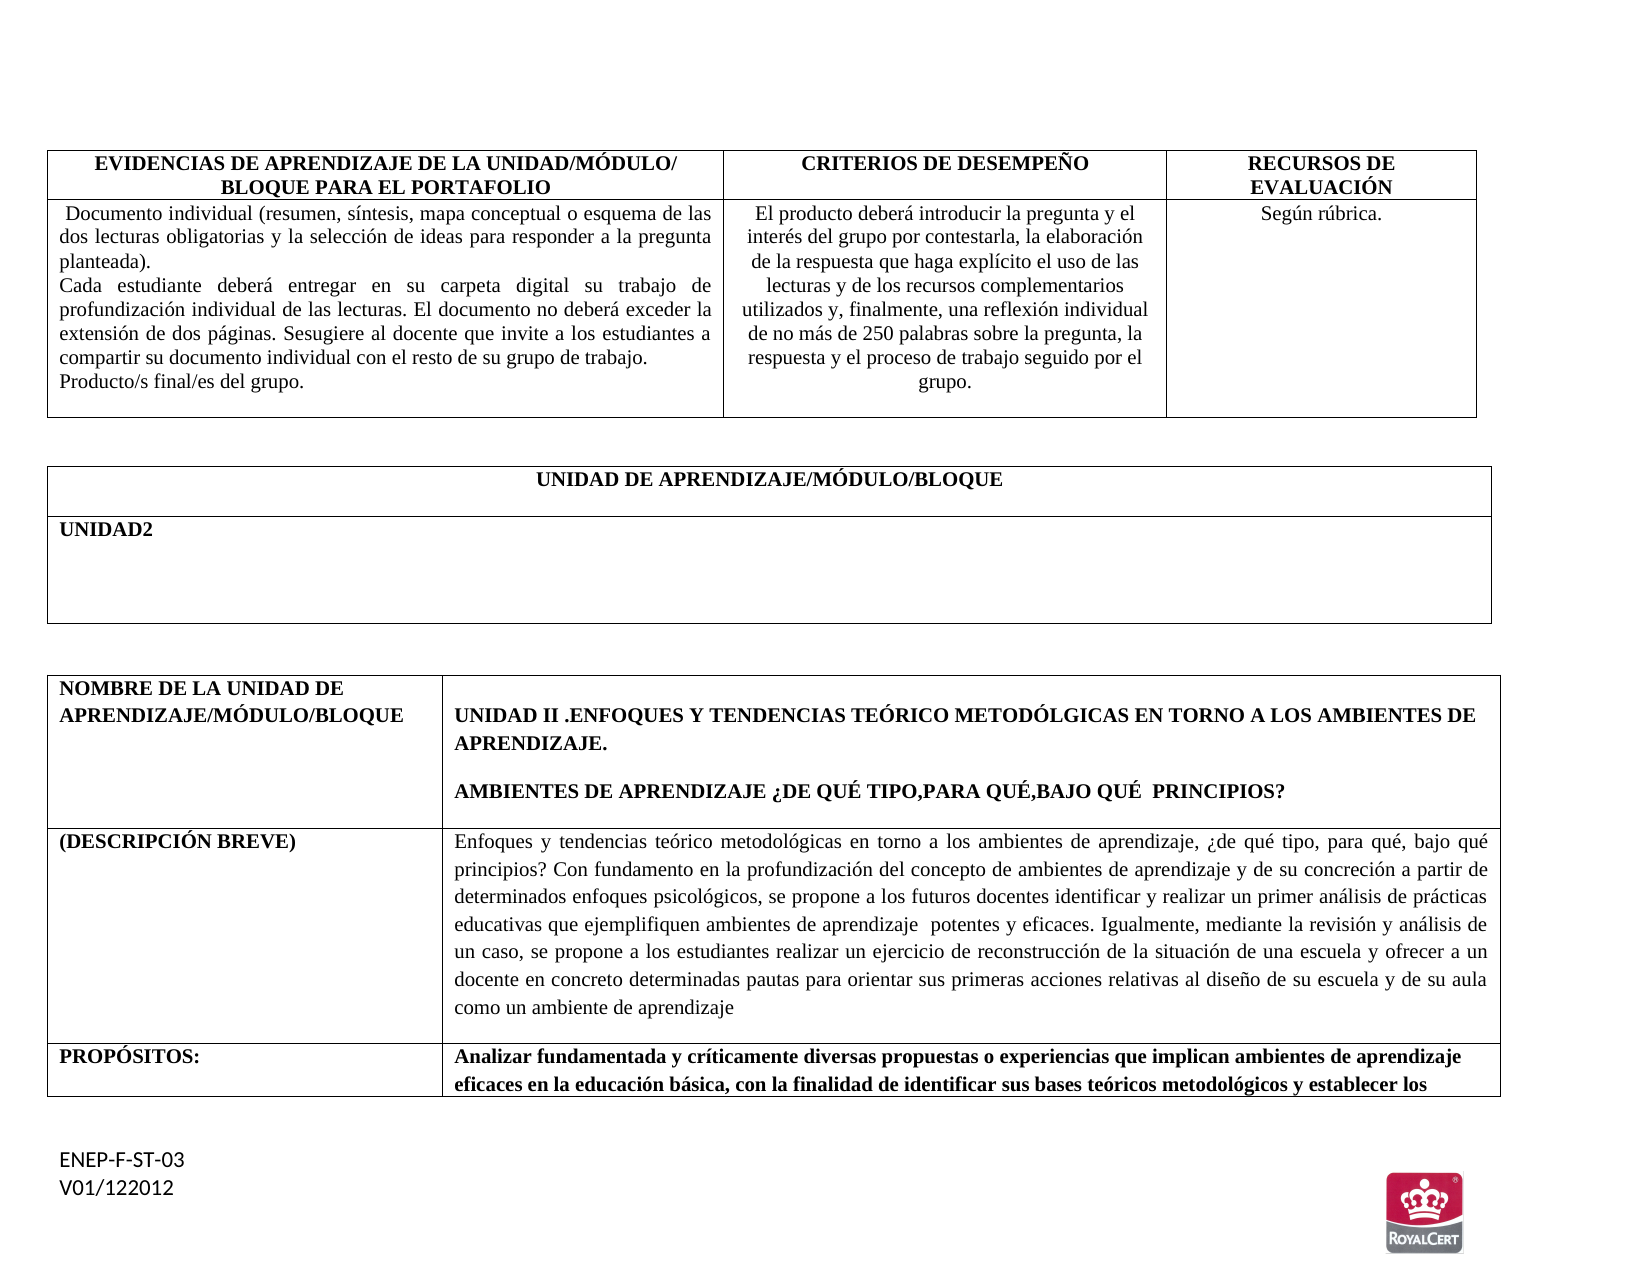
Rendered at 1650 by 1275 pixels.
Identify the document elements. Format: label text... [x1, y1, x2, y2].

table_cell UNIDAD2 [48, 517, 1491, 622]
table_header UNIDAD DE APRENDIZAJE/MÓDULO/BLOQUE [48, 467, 1491, 516]
table_cell Según rúbrica. [1167, 200, 1476, 417]
table_header CRITERIOS DE DESEMPEÑO [724, 151, 1166, 199]
table_header RECURSOS DE EVALUACIÓN [1167, 151, 1476, 199]
table_header NOMBRE DE LA UNIDAD DE APRENDIZAJE/MÓDULO/BLOQUE [48, 676, 442, 828]
table_header EVIDENCIAS DE APRENDIZAJE DE LA UNIDAD/MÓDULO/ BLOQUE PARA EL PORTAFOLIO [48, 151, 723, 199]
table_cell (DESCRIPCIÓN BREVE) [48, 829, 442, 1043]
table_header UNIDAD II .ENFOQUES Y TENDENCIAS TEÓRICO METODÓLGICAS EN TORNO A LOS AMBIENTES DE APRENDIZAJE. AMBIENTES DE APRENDIZAJE ¿DE QUÉ TIPO,PARA QUÉ,BAJO QUÉ PRINCIPIOS? [443, 676, 1500, 828]
picture [1385, 1171, 1464, 1254]
table_cell PROPÓSITOS: [48, 1044, 442, 1096]
table_cell Enfoques y tendencias teórico metodológicas en torno a los ambientes de aprendizaje, ¿de qué tipo, para qué, bajo qué principios? Con fundamento en la profundización del concepto de ambientes de aprendizaje y de su concreción a partir de determinados enfoques psicológicos, se propone a los futuros docentes identificar y realizar un primer análisis de prácticas educativas que ejemplifiquen ambientes de aprendizaje potentes y eficaces. Igualmente, mediante la revisión y análisis de un caso, se propone a los estudiantes realizar un ejercicio de reconstrucción de la situación de una escuela y ofrecer a un docente en concreto determinadas pautas para orientar sus primeras acciones relativas al diseño de su escuela y de su aula como un ambiente de aprendizaje [443, 829, 1500, 1043]
table_cell Documento individual (resumen, síntesis, mapa conceptual o esquema de las dos lecturas obligatorias y la selección de ideas para responder a la pregunta planteada). Cada estudiante deberá entregar en su carpeta digital su trabajo de profundización individual de las lecturas. El documento no deberá exceder la extensión de dos páginas. Sesugiere al docente que invite a los estudiantes a compartir su documento individual con el resto de su grupo de trabajo. Producto/s final/es del grupo. [48, 200, 723, 417]
table_cell El producto deberá introducir la pregunta y el interés del grupo por contestarla, la elaboración de la respuesta que haga explícito el uso de las lecturas y de los recursos complementarios utilizados y, finalmente, una reflexión individual de no más de 250 palabras sobre la pregunta, la respuesta y el proceso de trabajo seguido por el grupo. [724, 200, 1166, 417]
